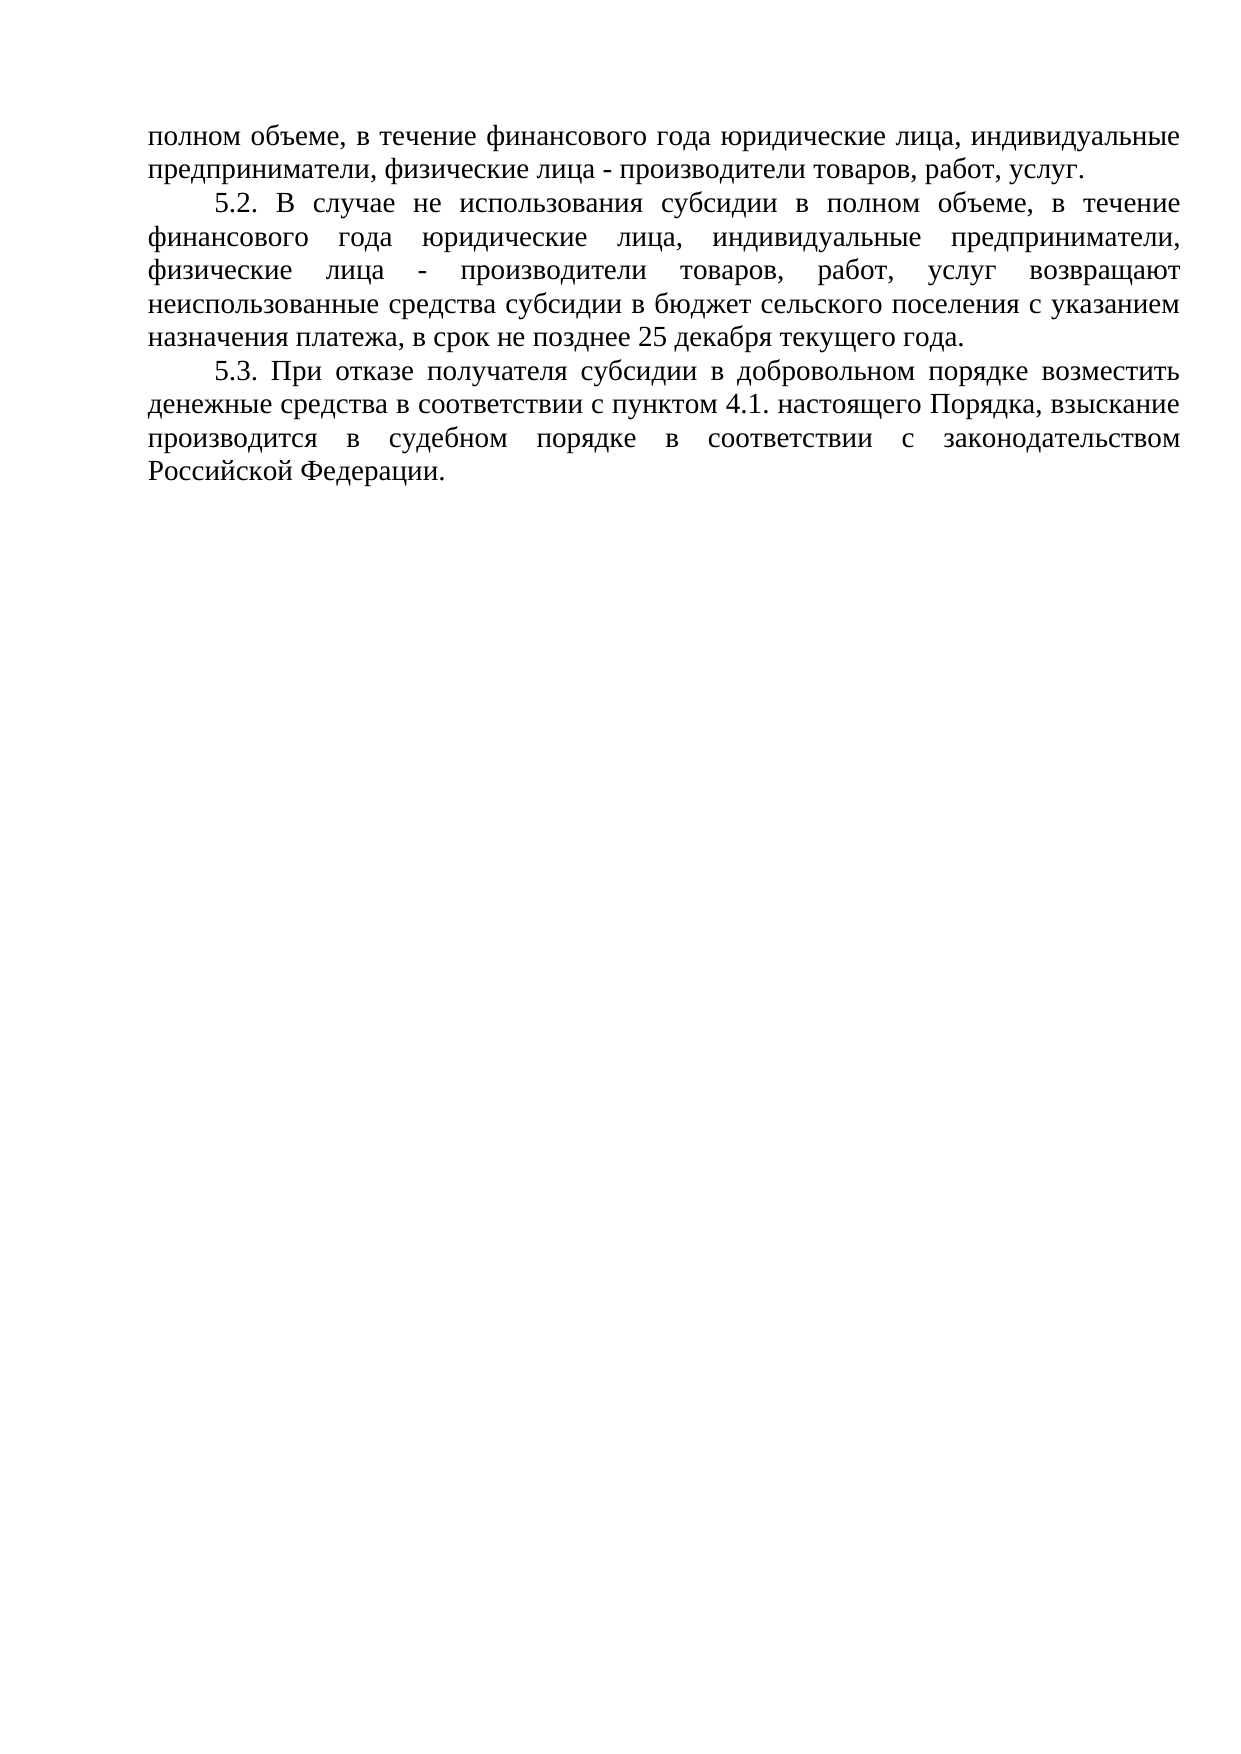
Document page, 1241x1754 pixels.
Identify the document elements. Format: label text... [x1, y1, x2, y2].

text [148, 118, 1181, 185]
text 5.3. При отказе получателя субсидии в добровольном порядке возместить денежные средства в соответствии с пунктом 4.1. настоящего Порядка, взыскание производится в судебном порядке в соответствии с законодательством Российской Федерации. [148, 353, 1181, 487]
text 5.2. В случае не использования субсидии в полном объеме, в течение финансового года юридические лица, индивидуальные предприниматели, физические лица - производители товаров, работ, услуг возвращают неиспользованные средства субсидии в бюджет сельского поселения с указанием назначения платежа, в срок не позднее 25 декабря текущего года. [148, 185, 1181, 353]
